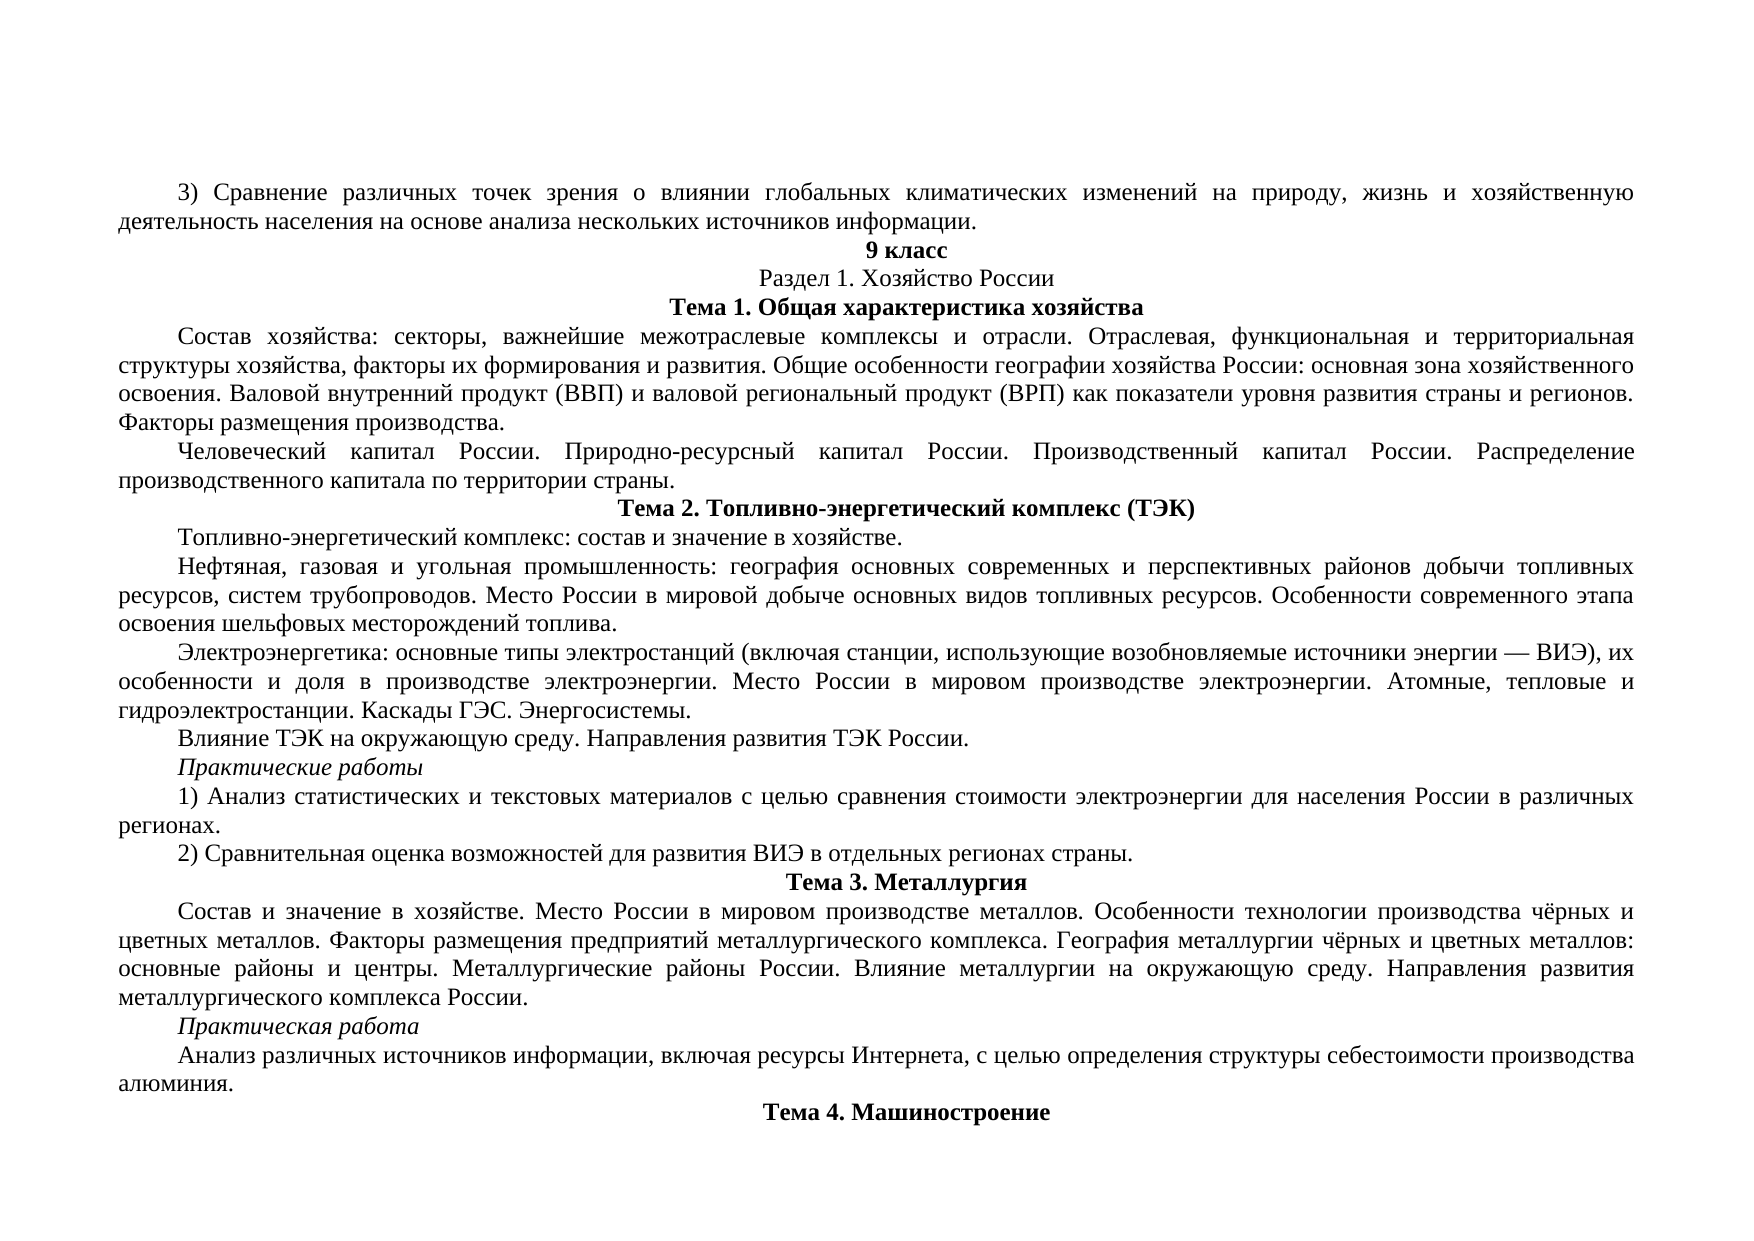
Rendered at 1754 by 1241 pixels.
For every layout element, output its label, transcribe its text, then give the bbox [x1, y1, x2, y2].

text Тема 2. Топливно-энергетический комплекс (ТЭК) [118, 493, 1636, 522]
text Состав и значение в хозяйстве. Место России в мировом производстве металлов. Особенности технологии производства чёрных и цветных металлов. Факторы размещения предприятий металлургического комплекса. География металлургии чёрных и цветных металлов: основные районы и центры. Металлургические районы России. Влияние металлургии на окружающую среду. Направления развития металлургического комплекса России. [118, 896, 1636, 1011]
text Тема 4. Машиностроение [118, 1097, 1636, 1126]
text Топливно-энергетический комплекс: состав и значение в хозяйстве. [118, 522, 1636, 551]
text Тема 3. Металлургия [118, 867, 1636, 896]
text Влияние ТЭК на окружающую среду. Направления развития ТЭК России. [118, 723, 1636, 752]
text 9 класс [118, 235, 1636, 263]
text 3) Сравнение различных точек зрения о влиянии глобальных климатических изменений на природу, жизнь и хозяйственную деятельность населения на основе анализа нескольких источников информации. [118, 177, 1636, 235]
text Нефтяная, газовая и угольная промышленность: география основных современных и перспективных районов добычи топливных ресурсов, систем трубопроводов. Место России в мировой добыче основных видов топливных ресурсов. Особенности современного этапа освоения шельфовых месторождений топлива. [118, 551, 1636, 637]
text Состав хозяйства: секторы, важнейшие межотраслевые комплексы и отрасли. Отраслевая, функциональная и территориальная структуры хозяйства, факторы их формирования и развития. Общие особенности географии хозяйства России: основная зона хозяйственного освоения. Валовой внутренний продукт (ВВП) и валовой региональный продукт (ВРП) как показатели уровня развития страны и регионов. Факторы размещения производства. [118, 321, 1636, 436]
text Человеческий капитал России. Природно-ресурсный капитал России. Производственный капитал России. Распределение производственного капитала по территории страны. [118, 436, 1636, 493]
text Анализ различных источников информации, включая ресурсы Интернета, с целью определения структуры себестоимости производства алюминия. [118, 1040, 1636, 1097]
text Раздел 1. Хозяйство России [118, 263, 1636, 292]
text 2) Сравнительная оценка возможностей для развития ВИЭ в отдельных регионах страны. [118, 838, 1636, 867]
text Практическая работа [118, 1011, 1636, 1040]
text 1) Анализ статистических и текстовых материалов с целью сравнения стоимости электроэнергии для населения России в различных регионах. [118, 781, 1636, 838]
text Электроэнергетика: основные типы электростанций (включая станции, использующие возобновляемые источники энергии — ВИЭ), их особенности и доля в производстве электроэнергии. Место России в мировом производстве электроэнергии. Атомные, тепловые и гидроэлектростанции. Каскады ГЭС. Энергосистемы. [118, 637, 1636, 723]
text Тема 1. Общая характеристика хозяйства [118, 292, 1636, 321]
text Практические работы [118, 752, 1636, 781]
